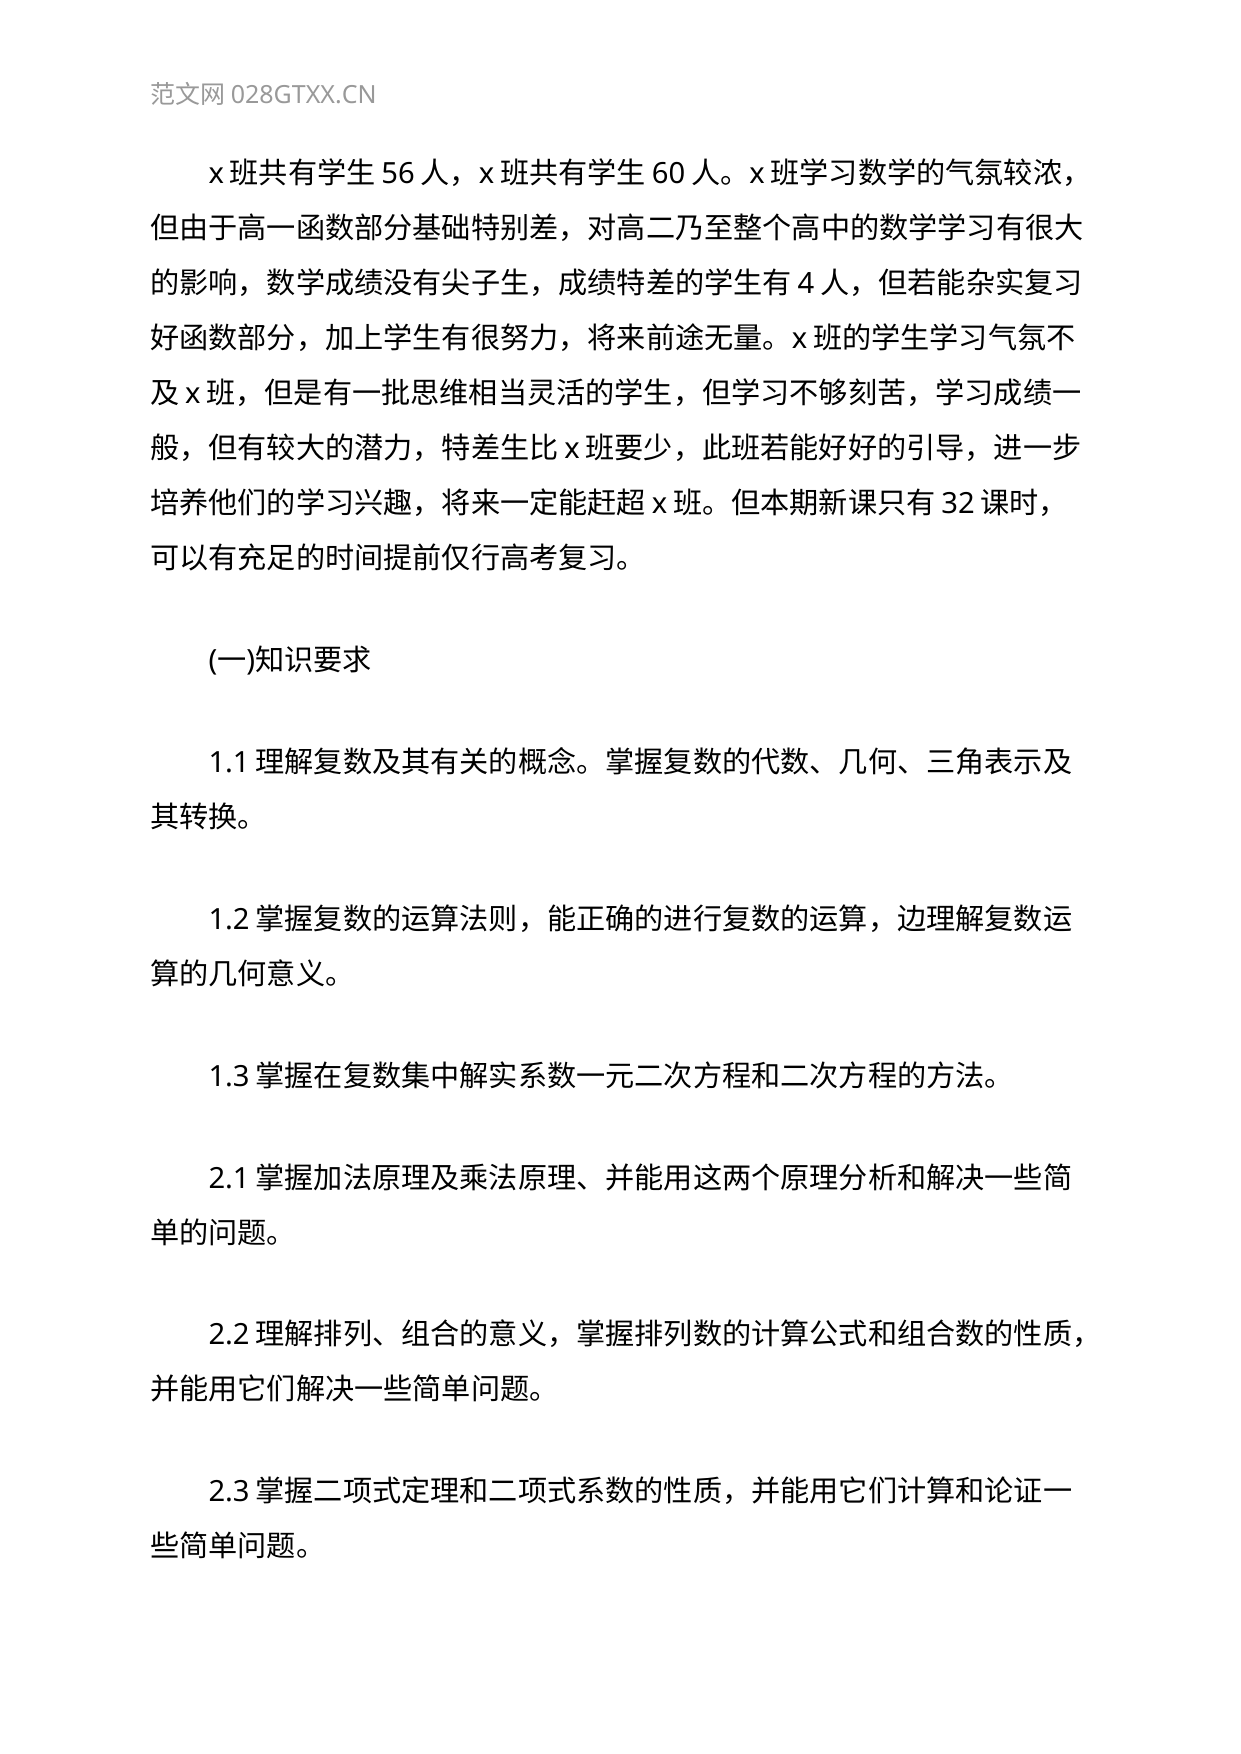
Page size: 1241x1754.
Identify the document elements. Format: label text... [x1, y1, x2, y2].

text 2.2理解排列、组合的意义，掌握排列数的计算公式和组合数的性质，并能用它们解决一些简单问题。 [150, 1311, 1090, 1408]
text 2.1掌握加法原理及乘法原理、并能用这两个原理分析和解决一些简单的问题。 [150, 1154, 1090, 1251]
text (一)知识要求 [150, 637, 1090, 679]
text 1.2掌握复数的运算法则，能正确的进行复数的运算，边理解复数运算的几何意义。 [150, 895, 1090, 993]
text x班共有学生56人，x班共有学生60人。x班学习数学的气氛较浓，但由于高一函数部分基础特别差，对高二乃至整个高中的数学学习有很大的影响，数学成绩没有尖子生，成绩特差的学生有4人，但若能杂实复习好函数部分，加上学生有很努力，将来前途无量。x班的学生学习气氛不及x班，但是有一批思维相当灵活的学生，但学习不够刻苦，学习成绩一般，但有较大的潜力，特差生比x班要少，此班若能好好的引导，进一步培养他们的学习兴趣，将来一定能赶超x班。但本期新课只有32课时，可以有充足的时间提前仅行高考复习。 [150, 150, 1090, 577]
text 2.3掌握二项式定理和二项式系数的性质，并能用它们计算和论证一些简单问题。 [150, 1468, 1090, 1565]
text 1.1理解复数及其有关的概念。掌握复数的代数、几何、三角表示及其转换。 [150, 739, 1090, 836]
text 1.3掌握在复数集中解实系数一元二次方程和二次方程的方法。 [150, 1052, 1090, 1094]
